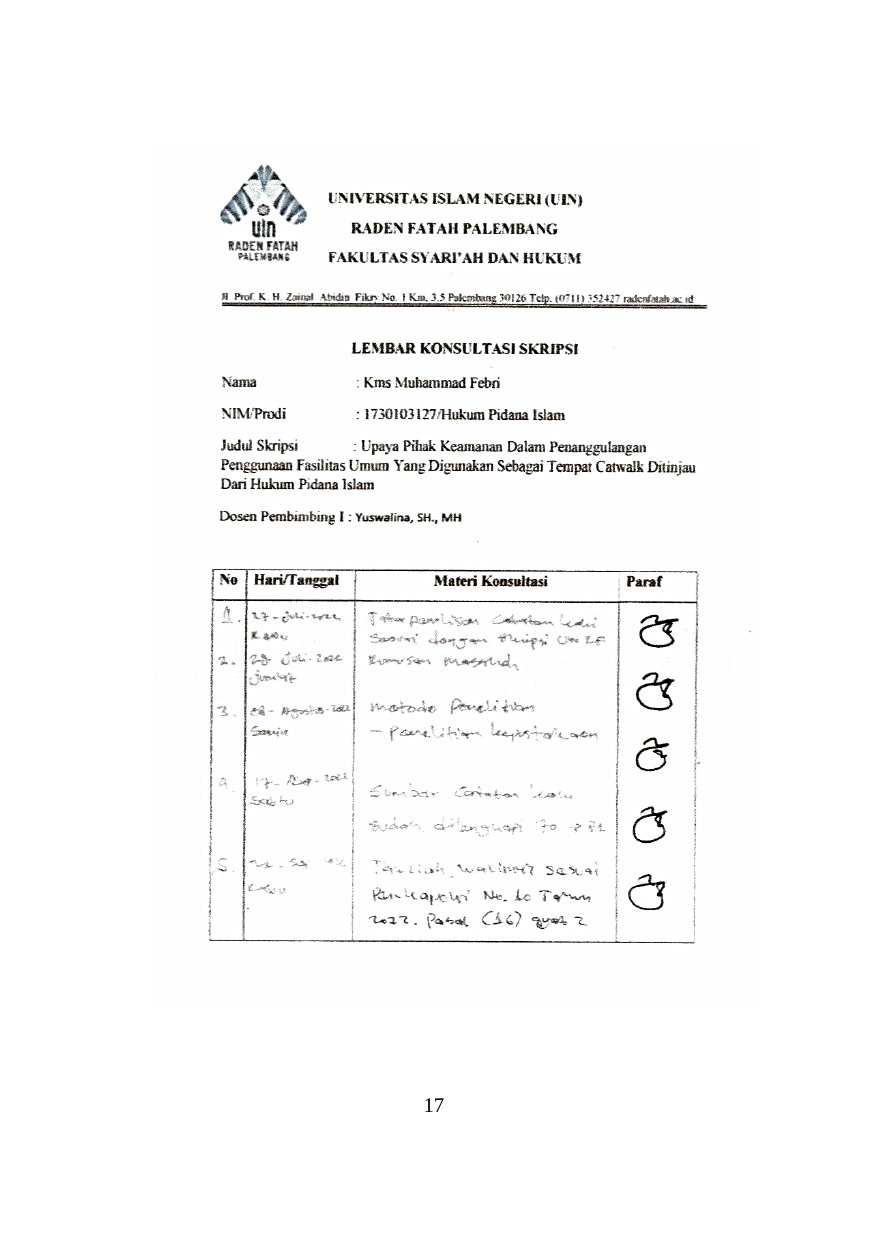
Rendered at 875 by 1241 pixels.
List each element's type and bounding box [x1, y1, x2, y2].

picture [150, 149, 757, 1009]
